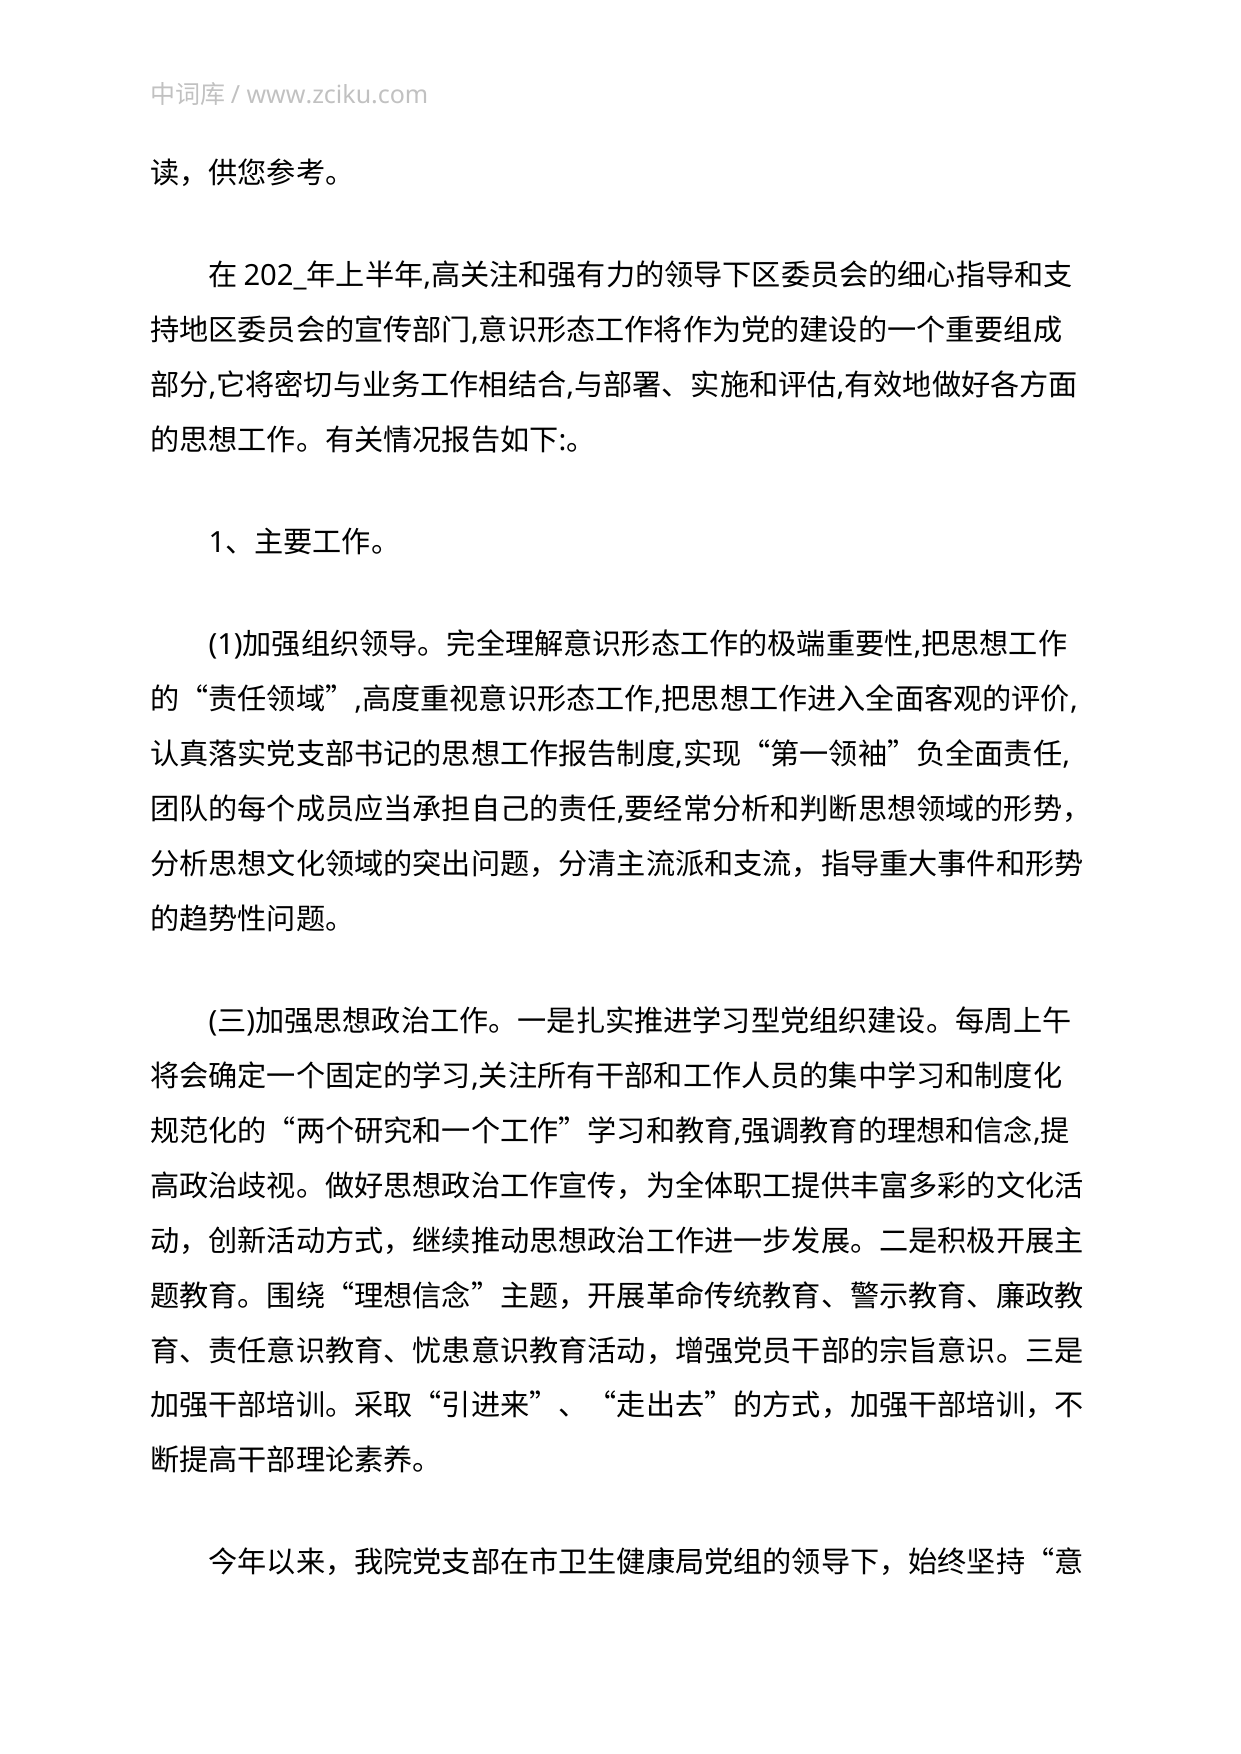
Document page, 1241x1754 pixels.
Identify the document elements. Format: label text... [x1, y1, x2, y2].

text 在202_年上半年,高关注和强有力的领导下区委员会的细心指导和支持地区委员会的宣传部门,意识形态工作将作为党的建设的一个重要组成部分,它将密切与业务工作相结合,与部署、实施和评估,有效地做好各方面的思想工作。有关情况报告如下:。 [150, 252, 1090, 459]
text (三)加强思想政治工作。一是扎实推进学习型党组织建设。每周上午将会确定一个固定的学习,关注所有干部和工作人员的集中学习和制度化规范化的“两个研究和一个工作”学习和教育,强调教育的理想和信念,提高政治歧视。做好思想政治工作宣传，为全体职工提供丰富多彩的文化活动，创新活动方式，继续推动思想政治工作进一步发展。二是积极开展主题教育。围绕“理想信念”主题，开展革命传统教育、警示教育、廉政教育、责任意识教育、忧患意识教育活动，增强党员干部的宗旨意识。三是加强干部培训。采取“引进来”、“走出去”的方式，加强干部培训，不断提高干部理论素养。 [150, 997, 1090, 1479]
text 1、主要工作。 [150, 519, 1090, 561]
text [150, 1539, 1090, 1581]
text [150, 150, 1090, 192]
text (1)加强组织领导。完全理解意识形态工作的极端重要性,把思想工作的“责任领域”,高度重视意识形态工作,把思想工作进入全面客观的评价,认真落实党支部书记的思想工作报告制度,实现“第一领袖”负全面责任,团队的每个成员应当承担自己的责任,要经常分析和判断思想领域的形势，分析思想文化领域的突出问题，分清主流派和支流，指导重大事件和形势的趋势性问题。 [150, 621, 1090, 938]
